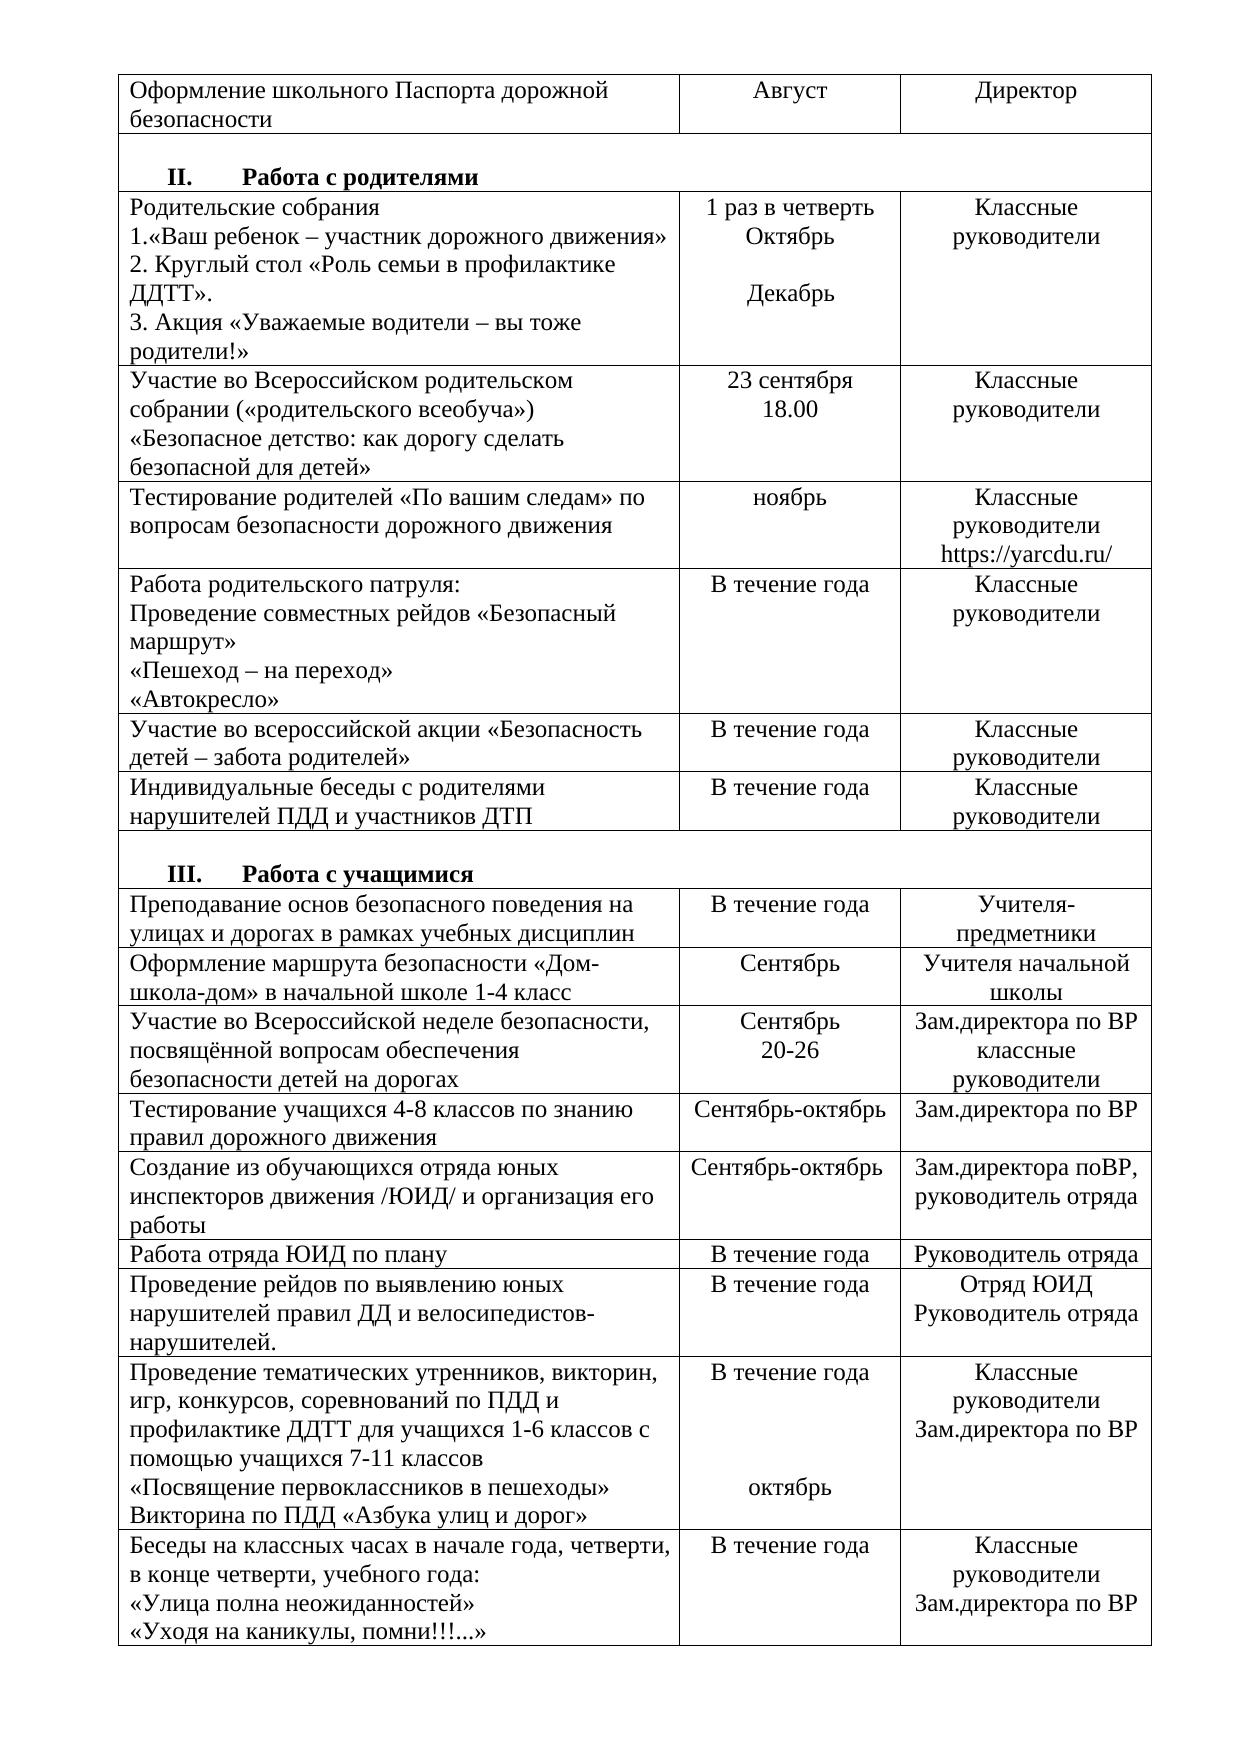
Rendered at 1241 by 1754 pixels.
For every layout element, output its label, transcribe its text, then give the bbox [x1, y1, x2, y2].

table_cell Учителя-предметники [901, 889, 1151, 947]
table_cell В течение года [680, 1269, 900, 1356]
table_cell В течение года октябрь [680, 1357, 900, 1529]
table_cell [119, 1530, 679, 1645]
table_cell Работа родительского патруля: Проведение совместных рейдов «Безопасный маршрут» «Пешеход – на переход» «Автокресло» [119, 569, 679, 713]
table_cell Работа с учащимися [119, 831, 1151, 888]
table_cell Работа с родителями [119, 134, 1151, 191]
table_cell Руководитель отряда [901, 1240, 1151, 1268]
table_cell Индивидуальные беседы с родителями нарушителей ПДД и участников ДТП [119, 772, 679, 830]
table_cell Оформление школьного Паспорта дорожной безопасности [119, 75, 679, 132]
table_cell Классные руководители [901, 569, 1151, 713]
table_cell 23 сентября 18.00 [680, 366, 900, 481]
table_cell Отряд ЮИД Руководитель отряда [901, 1269, 1151, 1356]
table_cell В течение года [680, 1240, 900, 1268]
table_cell Классные руководители Зам.директора по ВР [901, 1357, 1151, 1529]
table_cell Участие во Всероссийской неделе безопасности, посвящённой вопросам обеспечения безопасности детей на дорогах [119, 1006, 679, 1093]
table_cell Тестирование учащихся 4-8 классов по знанию правил дорожного движения [119, 1094, 679, 1151]
table_cell Проведение тематических утренников, викторин, игр, конкурсов, соревнований по ПДД и профилактике ДДТТ для учащихся 1-6 классов с помощью учащихся 7-11 классов «Посвящение первоклассников в пешеходы» Викторина по ПДД «Азбука улиц и дорог» [119, 1357, 679, 1529]
table_cell Учителя начальной школы [901, 948, 1151, 1005]
table_cell Тестирование родителей «По вашим следам» по вопросам безопасности дорожного движения [119, 482, 679, 568]
table_cell Оформление маршрута безопасности «Дом-школа-дом» в начальной школе 1-4 класс [119, 948, 679, 1005]
table_cell В течение года [680, 569, 900, 713]
table_cell В течение года [680, 714, 900, 771]
table_cell Зам.директора по ВР [901, 1094, 1151, 1151]
table_cell Участие во Всероссийском родительском собрании («родительского всеобуча») «Безопасное детство: как дорогу сделать безопасной для детей» [119, 366, 679, 481]
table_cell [901, 1530, 1151, 1645]
table_cell Сентябрь [680, 948, 900, 1005]
table_cell 1 раз в четверть Октябрь Декабрь [680, 192, 900, 364]
table_cell Зам.директора поВР, руководитель отряда [901, 1152, 1151, 1238]
table_cell Сентябрь 20-26 [680, 1006, 900, 1093]
table_cell ноябрь [680, 482, 900, 568]
table_cell Создание из обучающихся отряда юных инспекторов движения /ЮИД/ и организация его работы [119, 1152, 679, 1238]
table_cell Классные руководители [901, 366, 1151, 481]
table_cell Классные руководители https://yarcdu.ru/ [901, 482, 1151, 568]
table_cell Зам.директора по ВР классные руководители [901, 1006, 1151, 1093]
table_cell Сентябрь-октябрь [680, 1094, 900, 1151]
table_cell Родительские собрания 1.«Ваш ребенок – участник дорожного движения» 2. Круглый стол «Роль семьи в профилактике ДДТТ». 3. Акция «Уважаемые водители – вы тоже родители!» [119, 192, 679, 364]
table_cell В течение года [680, 889, 900, 947]
table_cell Работа отряда ЮИД по плану [119, 1240, 679, 1268]
table_cell Проведение рейдов по выявлению юных нарушителей правил ДД и велосипедистов-нарушителей. [119, 1269, 679, 1356]
table_cell Сентябрь-октябрь [680, 1152, 900, 1238]
table_cell Участие во всероссийской акции «Безопасность детей – забота родителей» [119, 714, 679, 771]
table_cell Директор [901, 75, 1151, 132]
table_cell Классные руководители [901, 192, 1151, 364]
table_cell Август [680, 75, 900, 132]
table_cell В течение года [680, 1530, 900, 1645]
table_cell В течение года [680, 772, 900, 830]
table_cell Классные руководители [901, 772, 1151, 830]
table_cell Классные руководители [901, 714, 1151, 771]
table_cell Преподавание основ безопасного поведения на улицах и дорогах в рамках учебных дисциплин [119, 889, 679, 947]
